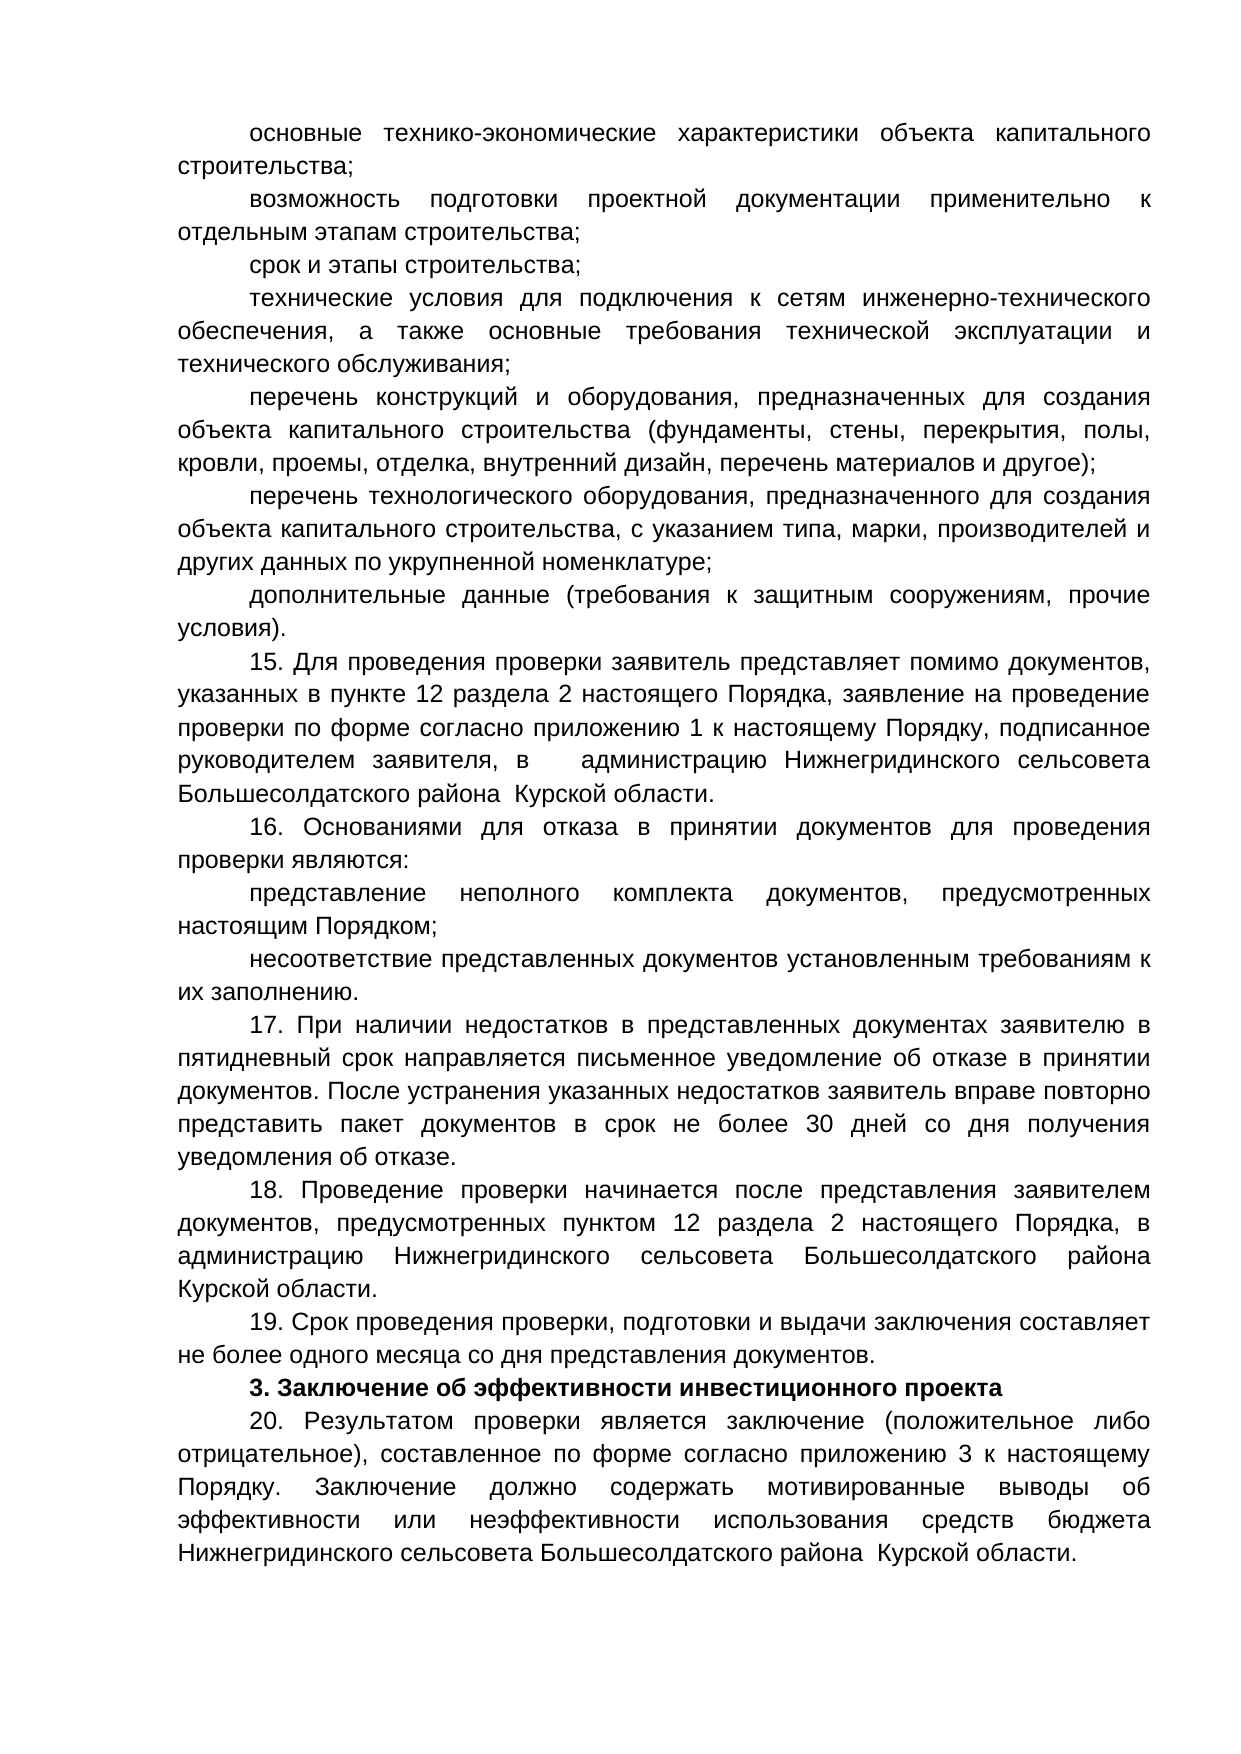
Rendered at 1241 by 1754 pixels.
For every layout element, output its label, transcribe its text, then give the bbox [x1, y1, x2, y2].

text дополнительные данные (требования к защитным сооружениям, прочие условия). [177, 580, 1152, 642]
text 15. Для проведения проверки заявитель представляет помимо документов, указанных в пункте 12 раздела 2 настоящего Порядка, заявление на проведение проверки по форме согласно приложению 1 к настоящему Порядку, подписанное руководителем заявителя, в администрацию Нижнегридинского сельсовета Большесолдатского района Курской области. [177, 646, 1152, 807]
text перечень технологического оборудования, предназначенного для создания объекта капитального строительства, с указанием типа, марки, производителей и других данных по укрупненной номенклатуре; [177, 481, 1152, 576]
text представление неполного комплекта документов, предусмотренных настоящим Порядком; [177, 878, 1152, 939]
text срок и этапы строительства; [177, 250, 1152, 279]
text возможность подготовки проектной документации применительно к отдельным этапам строительства; [177, 184, 1152, 246]
text перечень конструкций и оборудования, предназначенных для создания объекта капитального строительства (фундаменты, стены, перекрытия, полы, кровли, проемы, отделка, внутренний дизайн, перечень материалов и другое); [177, 382, 1152, 477]
text 20. Результатом проверки является заключение (положительное либо отрицательное), составленное по форме согласно приложению 3 к настоящему Порядку. Заключение должно содержать мотивированные выводы об эффективности или неэффективности использования средств бюджета Нижнегридинского сельсовета Большесолдатского района Курской области. [177, 1406, 1152, 1567]
text основные технико-экономические характеристики объекта капитального строительства; [177, 118, 1152, 180]
text 18. Проведение проверки начинается после представления заявителем документов, предусмотренных пунктом 12 раздела 2 настоящего Порядка, в администрацию Нижнегридинского сельсовета Большесолдатского района Курской области. [177, 1175, 1152, 1303]
text 19. Срок проведения проверки, подготовки и выдачи заключения составляет не более одного месяца со дня представления документов. [177, 1307, 1152, 1369]
text 17. При наличии недостатков в представленных документах заявителю в пятидневный срок направляется письменное уведомление об отказе в принятии документов. После устранения указанных недостатков заявитель вправе повторно представить пакет документов в срок не более 30 дней со дня получения уведомления об отказе. [177, 1010, 1152, 1171]
text технические условия для подключения к сетям инженерно-технического обеспечения, а также основные требования технической эксплуатации и технического обслуживания; [177, 283, 1152, 378]
text несоответствие представленных документов установленным требованиям к их заполнению. [177, 944, 1152, 1005]
text 3. Заключение об эффективности инвестиционного проекта [177, 1373, 1152, 1402]
text 16. Основаниями для отказа в принятии документов для проведения проверки являются: [177, 812, 1152, 873]
